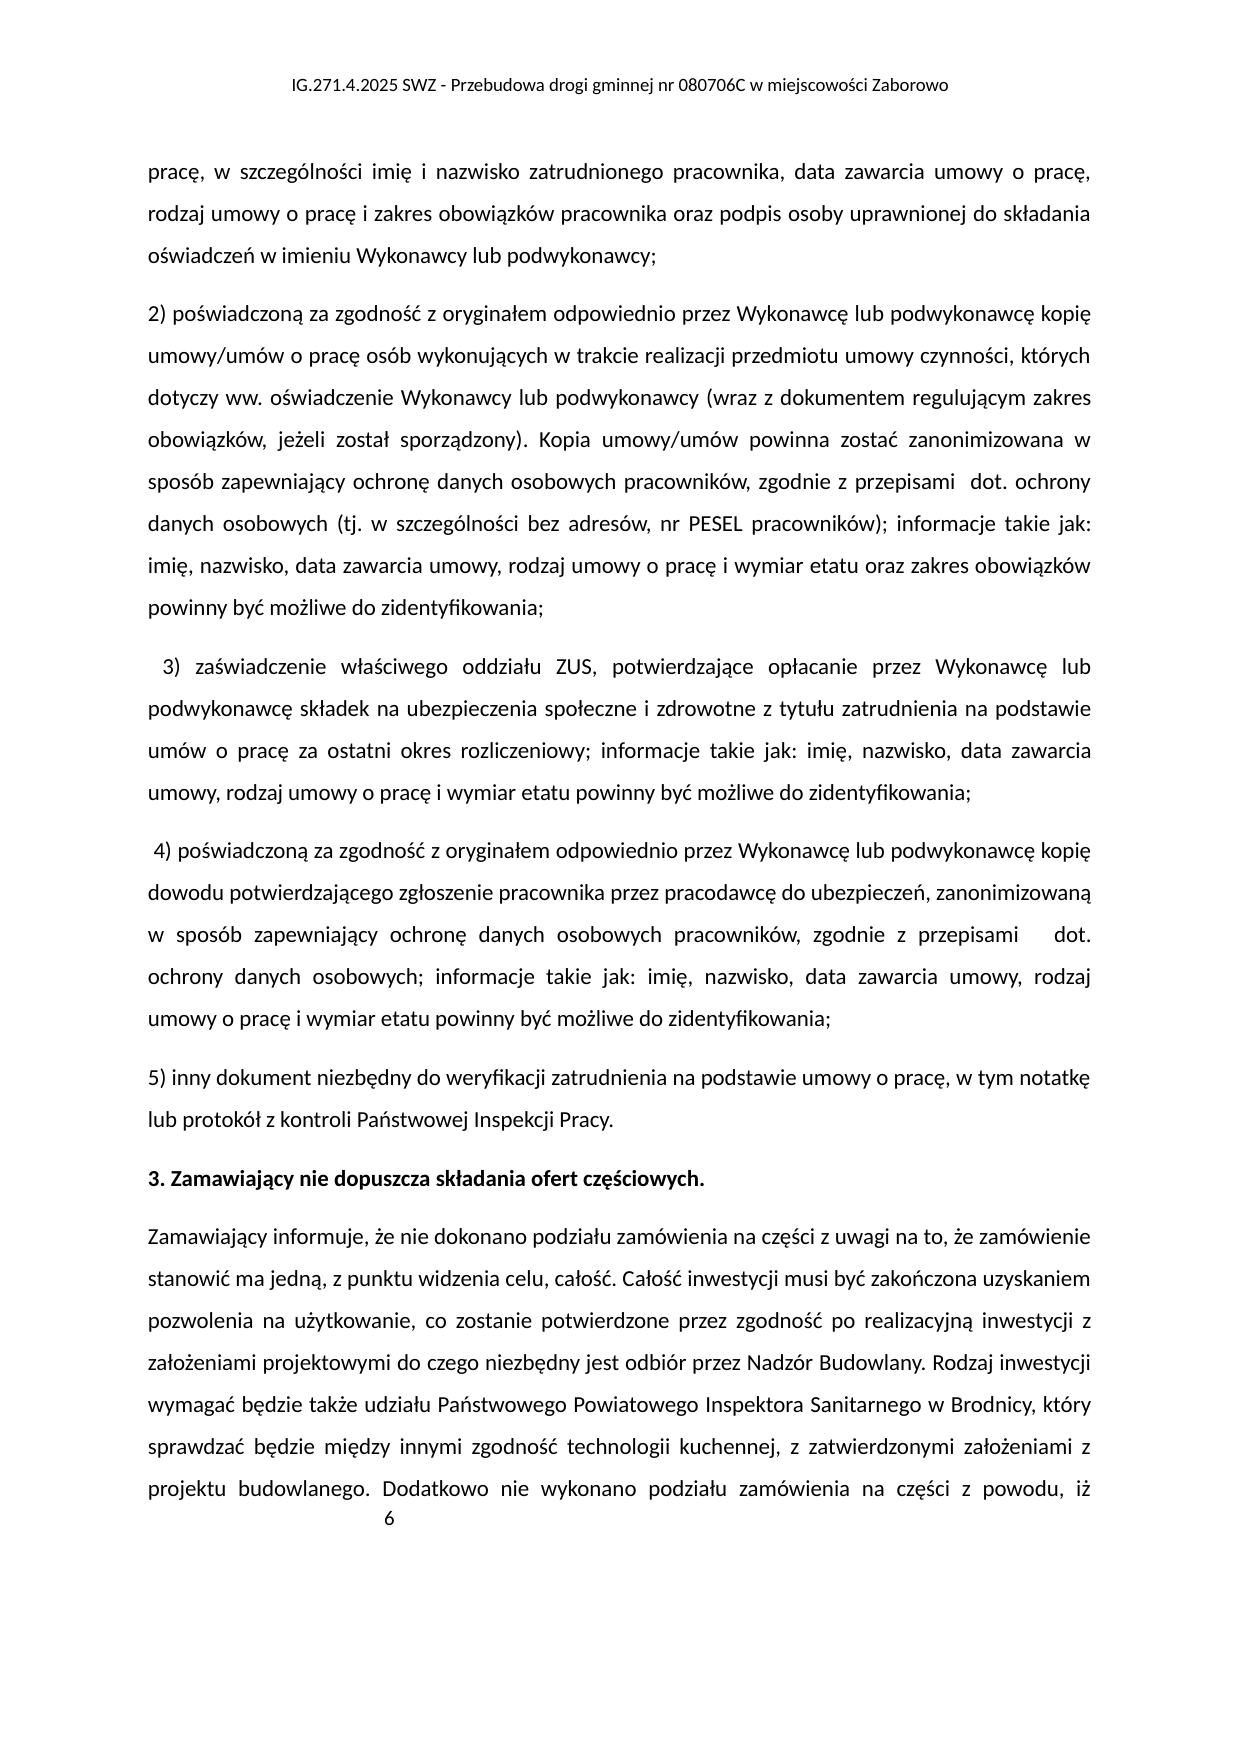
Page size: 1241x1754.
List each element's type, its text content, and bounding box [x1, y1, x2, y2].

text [148, 157, 1093, 269]
text 5) inny dokument niezbędny do weryfikacji zatrudnienia na podstawie umowy o pracę, w tym notatkę lub protokół z kontroli Państwowej Inspekcji Pracy. [148, 1063, 1093, 1133]
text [148, 1222, 1093, 1502]
text 3. Zamawiający nie dopuszcza składania ofert częściowych. [148, 1164, 1093, 1192]
text 4) poświadczoną za zgodność z oryginałem odpowiednio przez Wykonawcę lub podwykonawcę kopię dowodu potwierdzającego zgłoszenie pracownika przez pracodawcę do ubezpieczeń, zanonimizowaną w sposób zapewniający ochronę danych osobowych pracowników, zgodnie z przepisami dot. ochrony danych osobowych; informacje takie jak: imię, nazwisko, data zawarcia umowy, rodzaj umowy o pracę i wymiar etatu powinny być możliwe do zidentyfikowania; [148, 837, 1093, 1032]
text 3) zaświadczenie właściwego oddziału ZUS, potwierdzające opłacanie przez Wykonawcę lub podwykonawcę składek na ubezpieczenia społeczne i zdrowotne z tytułu zatrudnienia na podstawie umów o pracę za ostatni okres rozliczeniowy; informacje takie jak: imię, nazwisko, data zawarcia umowy, rodzaj umowy o pracę i wymiar etatu powinny być możliwe do zidentyfikowania; [148, 652, 1093, 806]
text 2) poświadczoną za zgodność z oryginałem odpowiednio przez Wykonawcę lub podwykonawcę kopię umowy/umów o pracę osób wykonujących w trakcie realizacji przedmiotu umowy czynności, których dotyczy ww. oświadczenie Wykonawcy lub podwykonawcy (wraz z dokumentem regulującym zakres obowiązków, jeżeli został sporządzony). Kopia umowy/umów powinna zostać zanonimizowana w sposób zapewniający ochronę danych osobowych pracowników, zgodnie z przepisami dot. ochrony danych osobowych (tj. w szczególności bez adresów, nr PESEL pracowników); informacje takie jak: imię, nazwisko, data zawarcia umowy, rodzaj umowy o pracę i wymiar etatu oraz zakres obowiązków powinny być możliwe do zidentyfikowania; [148, 299, 1093, 621]
